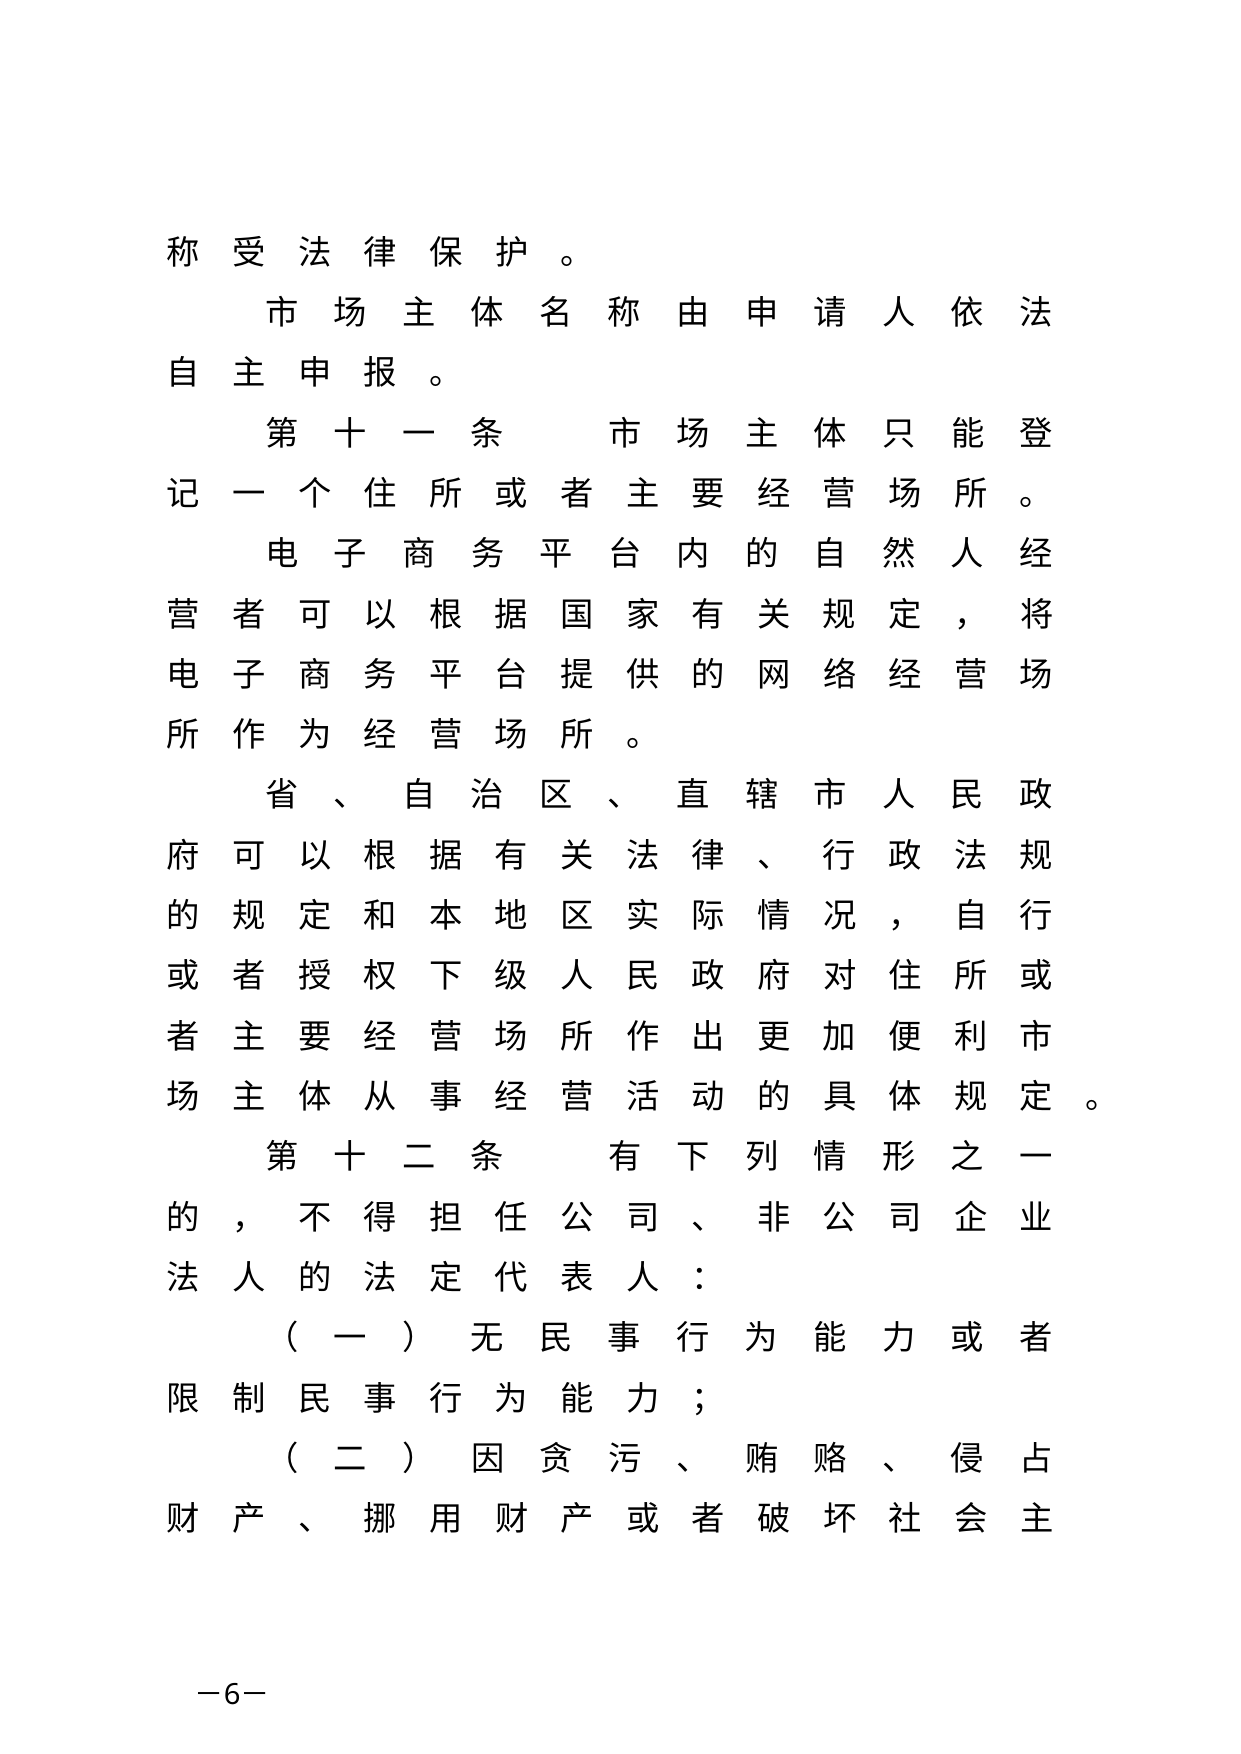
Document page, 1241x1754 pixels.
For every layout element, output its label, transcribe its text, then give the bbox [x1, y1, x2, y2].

text 第十一条 市场主体只能登记一个住所或者主要经营场所。 [167, 400, 1085, 521]
text 电子商务平台内的自然人经营者可以根据国家有关规定，将电子商务平台提供的网络经营场所作为经营场所。 [167, 521, 1085, 762]
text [167, 1426, 1085, 1546]
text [167, 219, 1085, 280]
text 市场主体名称由申请人依法自主申报。 [167, 280, 1085, 400]
text （一）无民事行为能力或者限制民事行为能力； [167, 1305, 1085, 1426]
text 第十二条 有下列情形之一的，不得担任公司、非公司企业法人的法定代表人： [167, 1124, 1085, 1305]
text 省、自治区、直辖市人民政府可以根据有关法律、行政法规的规定和本地区实际情况，自行或者授权下级人民政府对住所或者主要经营场所作出更加便利市场主体从事经营活动的具体规定。 [167, 762, 1085, 1124]
